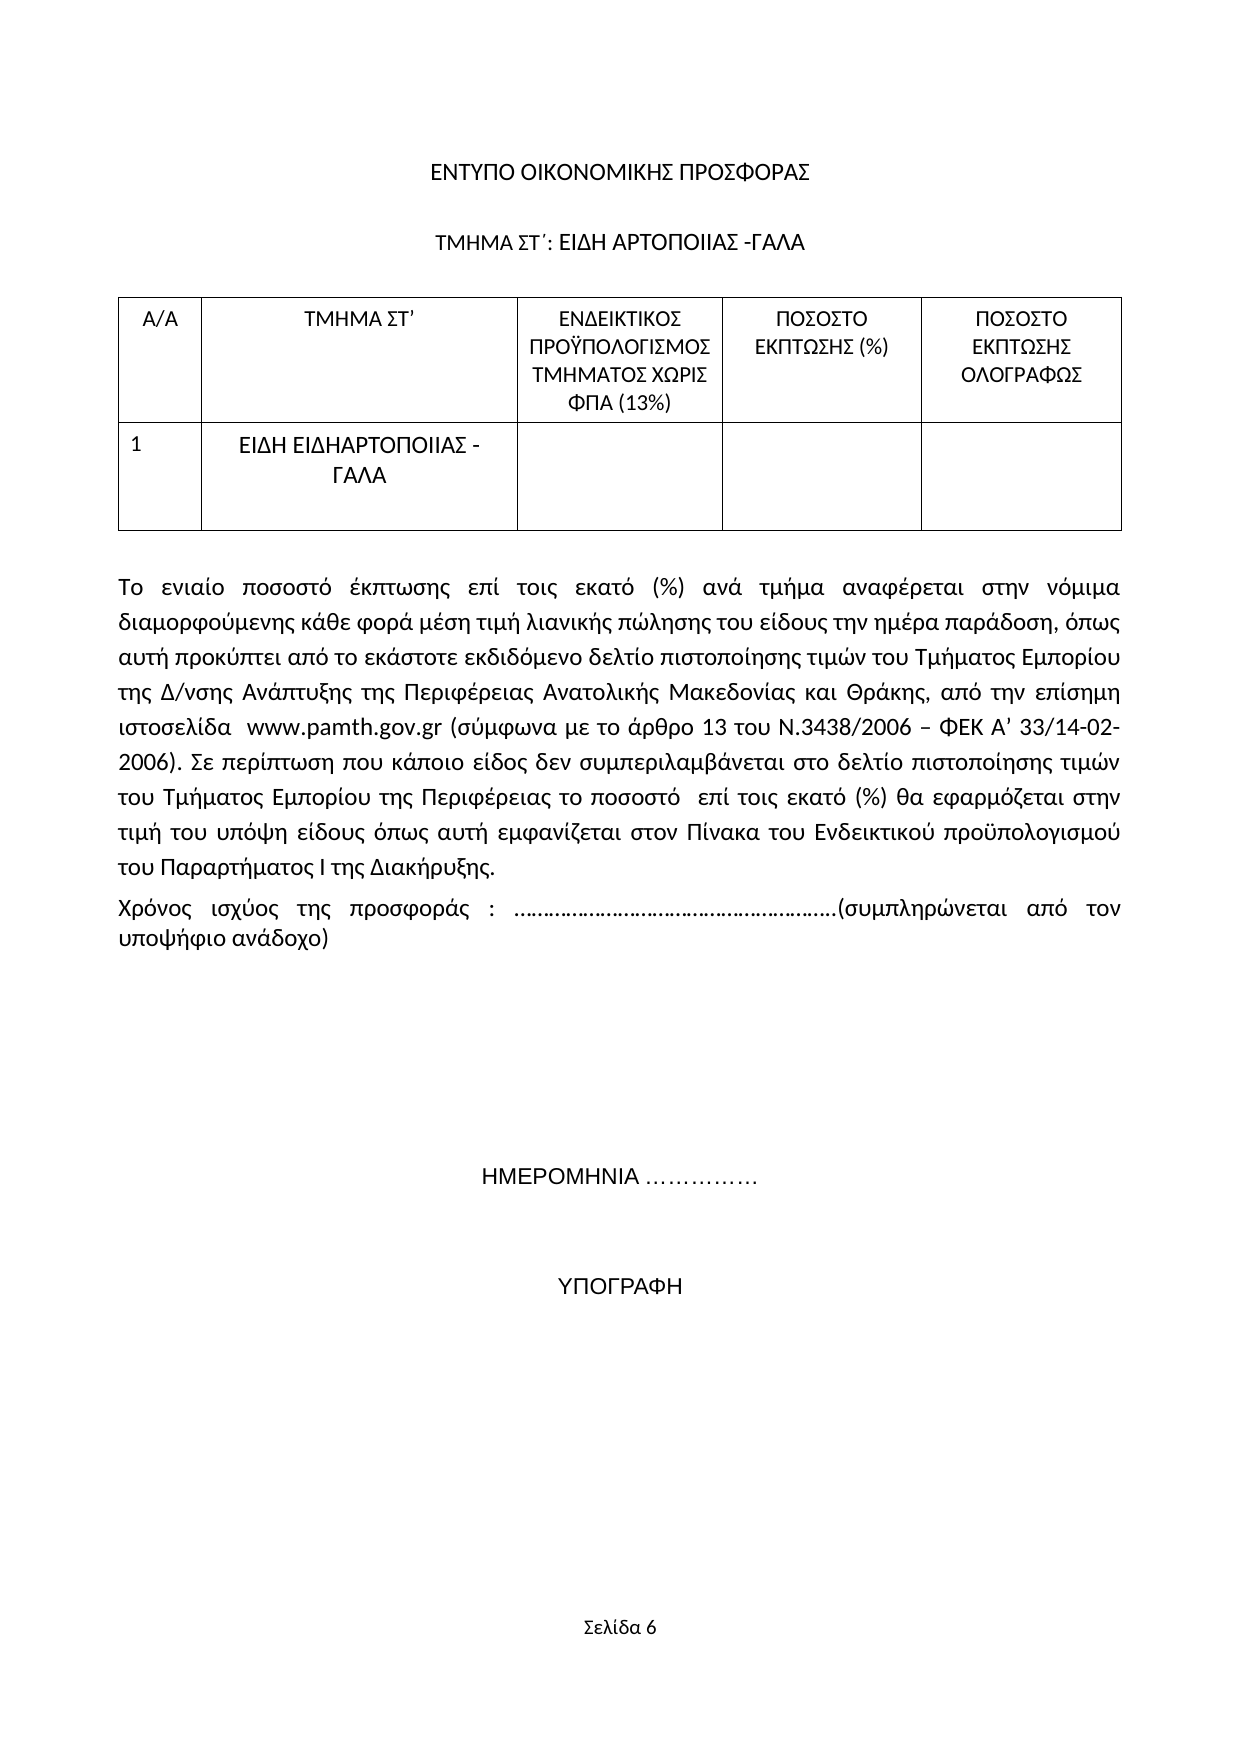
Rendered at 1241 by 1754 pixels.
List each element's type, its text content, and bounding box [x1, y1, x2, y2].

table_cell 1 [119, 423, 201, 530]
text ΥΠΟΓΡΑΦΗ [118, 1273, 1122, 1299]
text ΤΜΗΜΑ ΣΤ΄: ΕΙΔΗ ΑΡΤΟΠΟΙΙΑΣ -ΓΑΛΑ [118, 226, 1122, 257]
table_header A/A [119, 298, 201, 422]
table_cell [518, 423, 722, 530]
text ΗΜΕΡΟΜΗΝΙΑ …………… [118, 1163, 1122, 1189]
table_cell ΕΙΔΗ ΕΙΔΗΑΡΤΟΠΟΙΙΑΣ -ΓΑΛΑ [202, 423, 517, 530]
table_cell [922, 423, 1121, 530]
table_header ΠΟΣΟΣΤΟ ΕΚΠΤΩΣΗΣ ΟΛΟΓΡΑΦΩΣ [922, 298, 1121, 422]
table_header ΕΝΔΕΙΚΤΙΚΟΣ ΠΡΟΫΠΟΛΟΓΙΣΜΟΣ ΤΜΗΜΑΤΟΣ ΧΩΡΙΣ ΦΠΑ (13%) [518, 298, 722, 422]
table_cell [723, 423, 921, 530]
text Χρόνος ισχύος της προσφοράς : ………………………………………………..(συμπληρώνεται από τον υποψήφιο ανάδοχο) [118, 892, 1122, 953]
text ΕΝΤΥΠΟ ΟΙΚΟΝΟΜΙΚΗΣ ΠΡΟΣΦΟΡΑΣ [118, 156, 1122, 187]
table_header ΤΜΗΜΑ ΣΤ’ [202, 298, 517, 422]
table_header ΠΟΣΟΣΤΟ ΕΚΠΤΩΣΗΣ (%) [723, 298, 921, 422]
text Το ενιαίο ποσοστό έκπτωσης επί τοις εκατό (%) ανά τμήμα αναφέρεται στην νόμιμα διαμορφούμενης κάθε φορά μέση τιμή λιανικής πώλησης του είδους την ημέρα παράδοση, όπως αυτή προκύπτει από το εκάστοτε εκδιδόμενο δελτίο πιστοποίησης τιμών του Τμήματος Εμπορίου της Δ/νσης Ανάπτυξης της Περιφέρειας Ανατολικής Μακεδονίας και Θράκης, από την επίσημη ιστοσελίδα www.pamth.gov.gr (σύμφωνα με το άρθρο 13 του Ν.3438/2006 – ΦΕΚ Α’ 33/14-02-2006). Σε περίπτωση που κάποιο είδος δεν συμπεριλαμβάνεται στο δελτίο πιστοποίησης τιμών του Τμήματος Εμπορίου της Περιφέρειας το ποσοστό επί τοις εκατό (%) θα εφαρμόζεται στην τιμή του υπόψη είδους όπως αυτή εμφανίζεται στον Πίνακα του Ενδεικτικού προϋπολογισμού του Παραρτήματος Ι της Διακήρυξης. [118, 571, 1122, 881]
